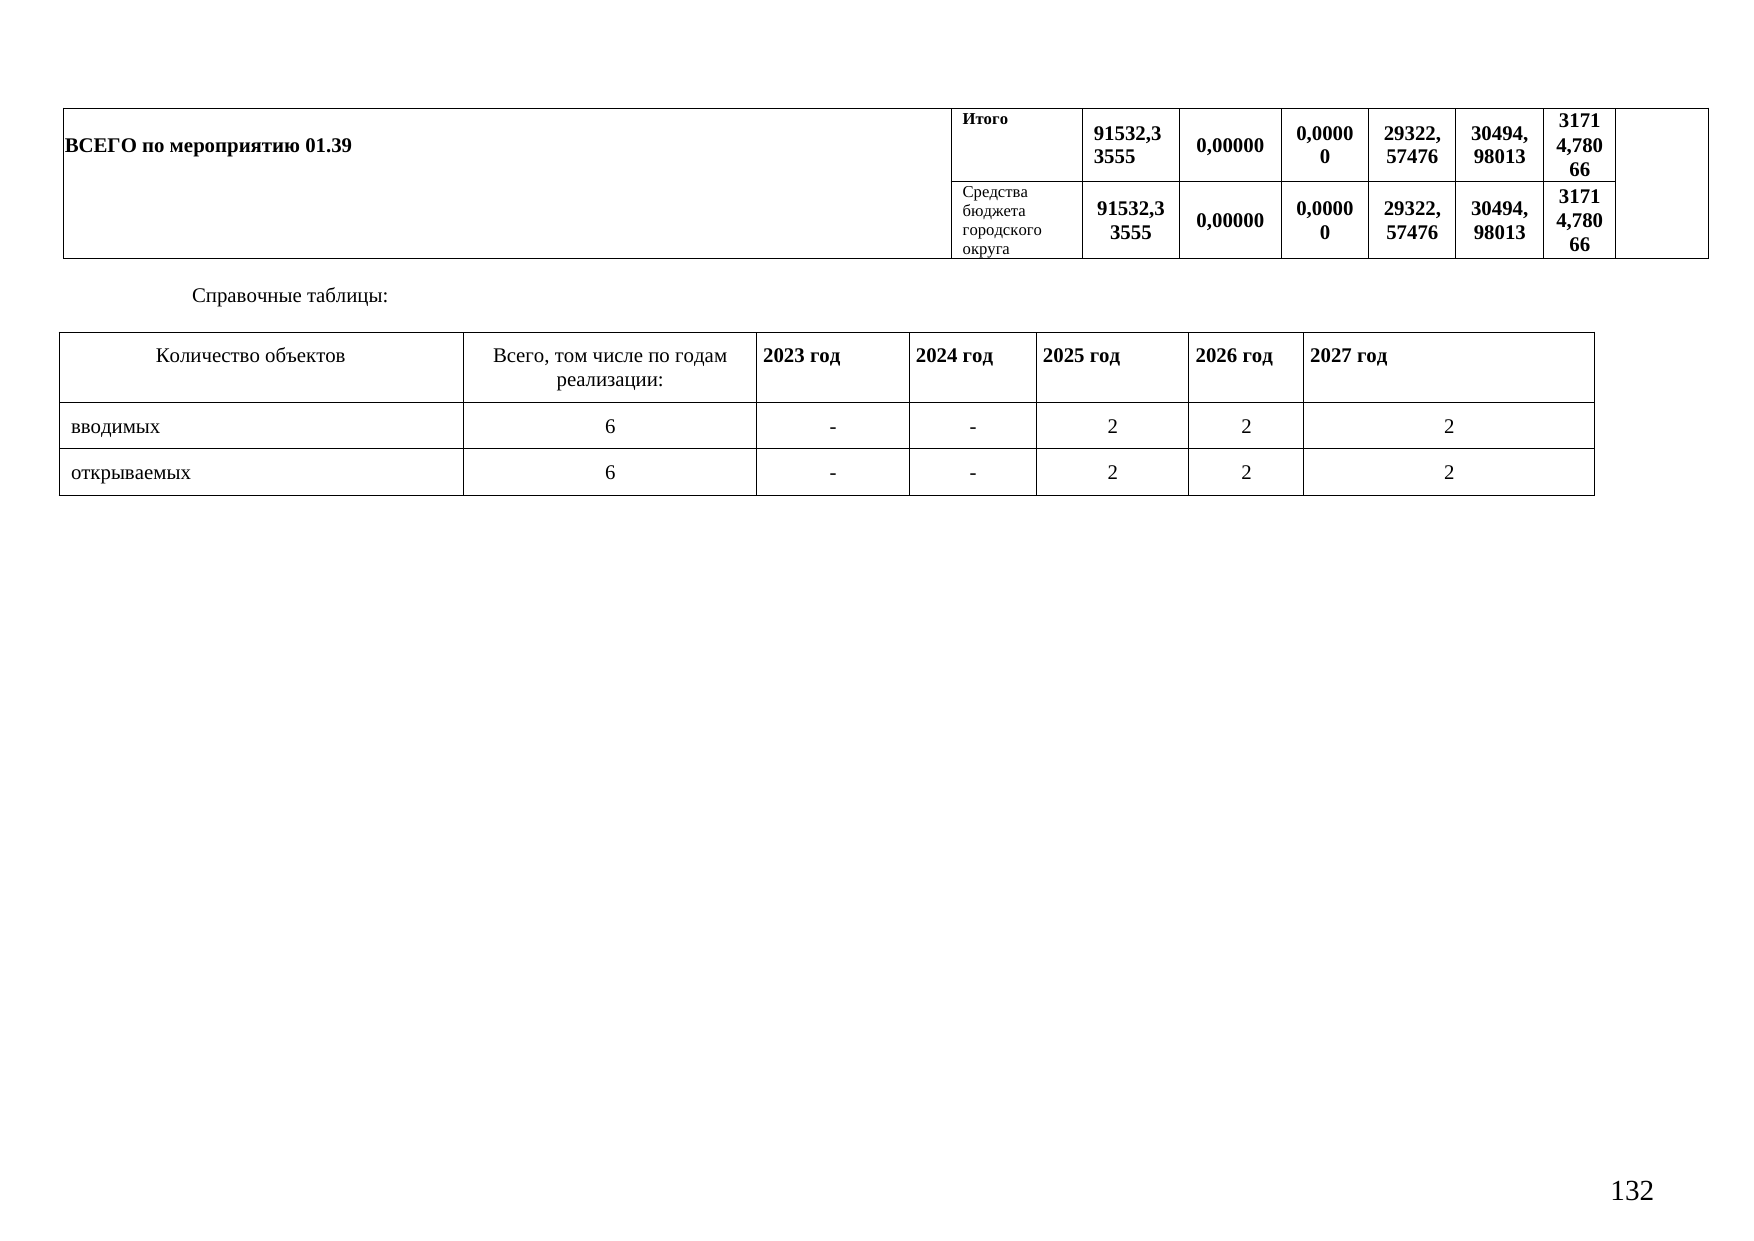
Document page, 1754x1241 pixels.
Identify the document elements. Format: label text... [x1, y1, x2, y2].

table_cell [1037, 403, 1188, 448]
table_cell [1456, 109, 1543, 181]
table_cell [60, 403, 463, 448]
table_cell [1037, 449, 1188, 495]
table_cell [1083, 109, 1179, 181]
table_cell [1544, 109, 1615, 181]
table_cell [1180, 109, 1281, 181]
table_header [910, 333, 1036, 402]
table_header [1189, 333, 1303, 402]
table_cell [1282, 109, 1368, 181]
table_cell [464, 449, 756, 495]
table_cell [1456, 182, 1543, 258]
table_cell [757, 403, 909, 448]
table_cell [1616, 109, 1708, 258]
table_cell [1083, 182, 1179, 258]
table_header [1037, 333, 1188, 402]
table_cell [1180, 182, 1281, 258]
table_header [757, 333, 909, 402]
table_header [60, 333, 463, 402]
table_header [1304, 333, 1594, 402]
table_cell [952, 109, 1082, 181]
text Справочные таблицы: [118, 283, 1654, 307]
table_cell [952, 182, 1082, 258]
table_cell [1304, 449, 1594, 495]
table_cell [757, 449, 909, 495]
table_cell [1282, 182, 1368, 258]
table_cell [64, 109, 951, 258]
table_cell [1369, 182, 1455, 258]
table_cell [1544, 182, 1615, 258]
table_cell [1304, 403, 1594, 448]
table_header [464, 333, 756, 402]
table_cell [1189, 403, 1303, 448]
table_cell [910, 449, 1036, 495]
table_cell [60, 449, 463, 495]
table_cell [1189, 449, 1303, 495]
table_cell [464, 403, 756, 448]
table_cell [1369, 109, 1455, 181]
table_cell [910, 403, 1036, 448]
